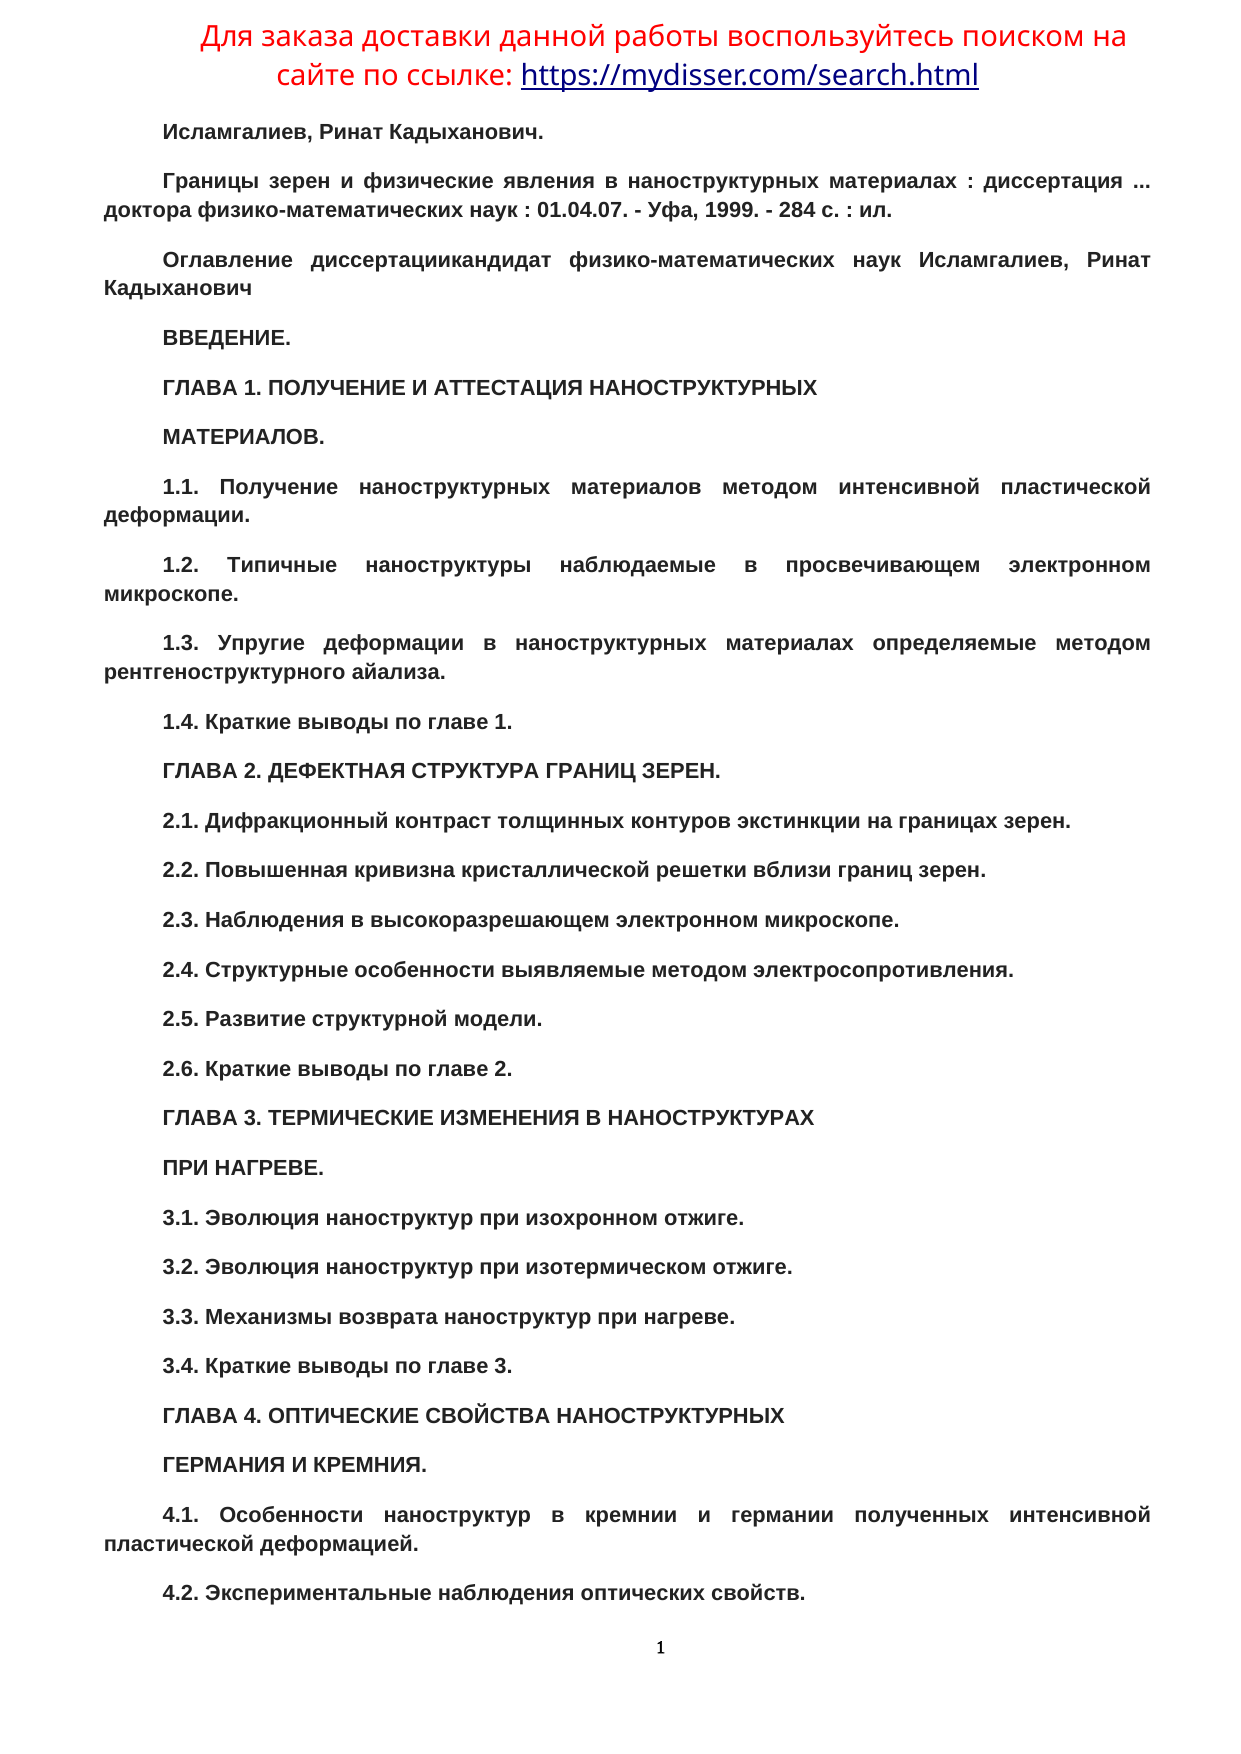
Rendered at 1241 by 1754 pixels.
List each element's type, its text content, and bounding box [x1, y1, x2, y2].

text ГЛАВА 4. ОПТИЧЕСКИЕ СВОЙСТВА НАНОСТРУКТУРНЫХ [103, 1399, 1152, 1428]
text 1.4. Краткие выводы по главе 1. [103, 705, 1152, 734]
text 2.4. Структурные особенности выявляемые методом электросопротивления. [103, 953, 1152, 982]
text 2.6. Краткие выводы по главе 2. [103, 1052, 1152, 1081]
text 2.3. Наблюдения в высокоразрешающем электронном микроскопе. [103, 903, 1152, 932]
text 4.1. Особенности наноструктур в кремнии и германии полученных интенсивной пластической деформацией. [103, 1498, 1152, 1556]
text Оглавление диссертациикандидат физико-математических наук Исламгалиев, Ринат Кадыханович [103, 243, 1152, 300]
text 2.5. Развитие структурной модели. [103, 1002, 1152, 1031]
text ВВЕДЕНИЕ. [103, 321, 1152, 350]
text МАТЕРИАЛОВ. [103, 420, 1152, 449]
text 3.1. Эволюция наноструктур при изохронном отжиге. [103, 1201, 1152, 1229]
text ГЛАВА 1. ПОЛУЧЕНИЕ И АТТЕСТАЦИЯ НАНОСТРУКТУРНЫХ [103, 371, 1152, 399]
text Исламгалиев, Ринат Кадыханович. [103, 115, 1152, 144]
text 3.2. Эволюция наноструктур при изотермическом отжиге. [103, 1250, 1152, 1279]
text 1.2. Типичные наноструктуры наблюдаемые в просвечивающем электронном микроскопе. [103, 548, 1152, 606]
text 4.2. Экспериментальные наблюдения оптических свойств. [103, 1577, 1152, 1605]
text ГЛАВА 2. ДЕФЕКТНАЯ СТРУКТУРА ГРАНИЦ ЗЕРЕН. [103, 754, 1152, 783]
text ПРИ НАГРЕВЕ. [103, 1151, 1152, 1180]
text 2.1. Дифракционный контраст толщинных контуров экстинкции на границах зерен. [103, 804, 1152, 833]
text ГЕРМАНИЯ И КРЕМНИЯ. [103, 1449, 1152, 1477]
text 3.4. Краткие выводы по главе 3. [103, 1349, 1152, 1378]
text 3.3. Механизмы возврата наноструктур при нагреве. [103, 1300, 1152, 1329]
text ГЛАВА 3. ТЕРМИЧЕСКИЕ ИЗМЕНЕНИЯ В НАНОСТРУКТУРАХ [103, 1102, 1152, 1130]
text 1.1. Получение наноструктурных материалов методом интенсивной пластической деформации. [103, 470, 1152, 527]
text 2.2. Повышенная кривизна кристаллической решетки вблизи границ зерен. [103, 854, 1152, 882]
text Границы зерен и физические явления в наноструктурных материалах : диссертация ... доктора физико-математических наук : 01.04.07. - Уфа, 1999. - 284 с. : ил. [103, 164, 1152, 222]
text 1.3. Упругие деформации в наноструктурных материалах определяемые методом рентгеноструктурного айализа. [103, 627, 1152, 684]
